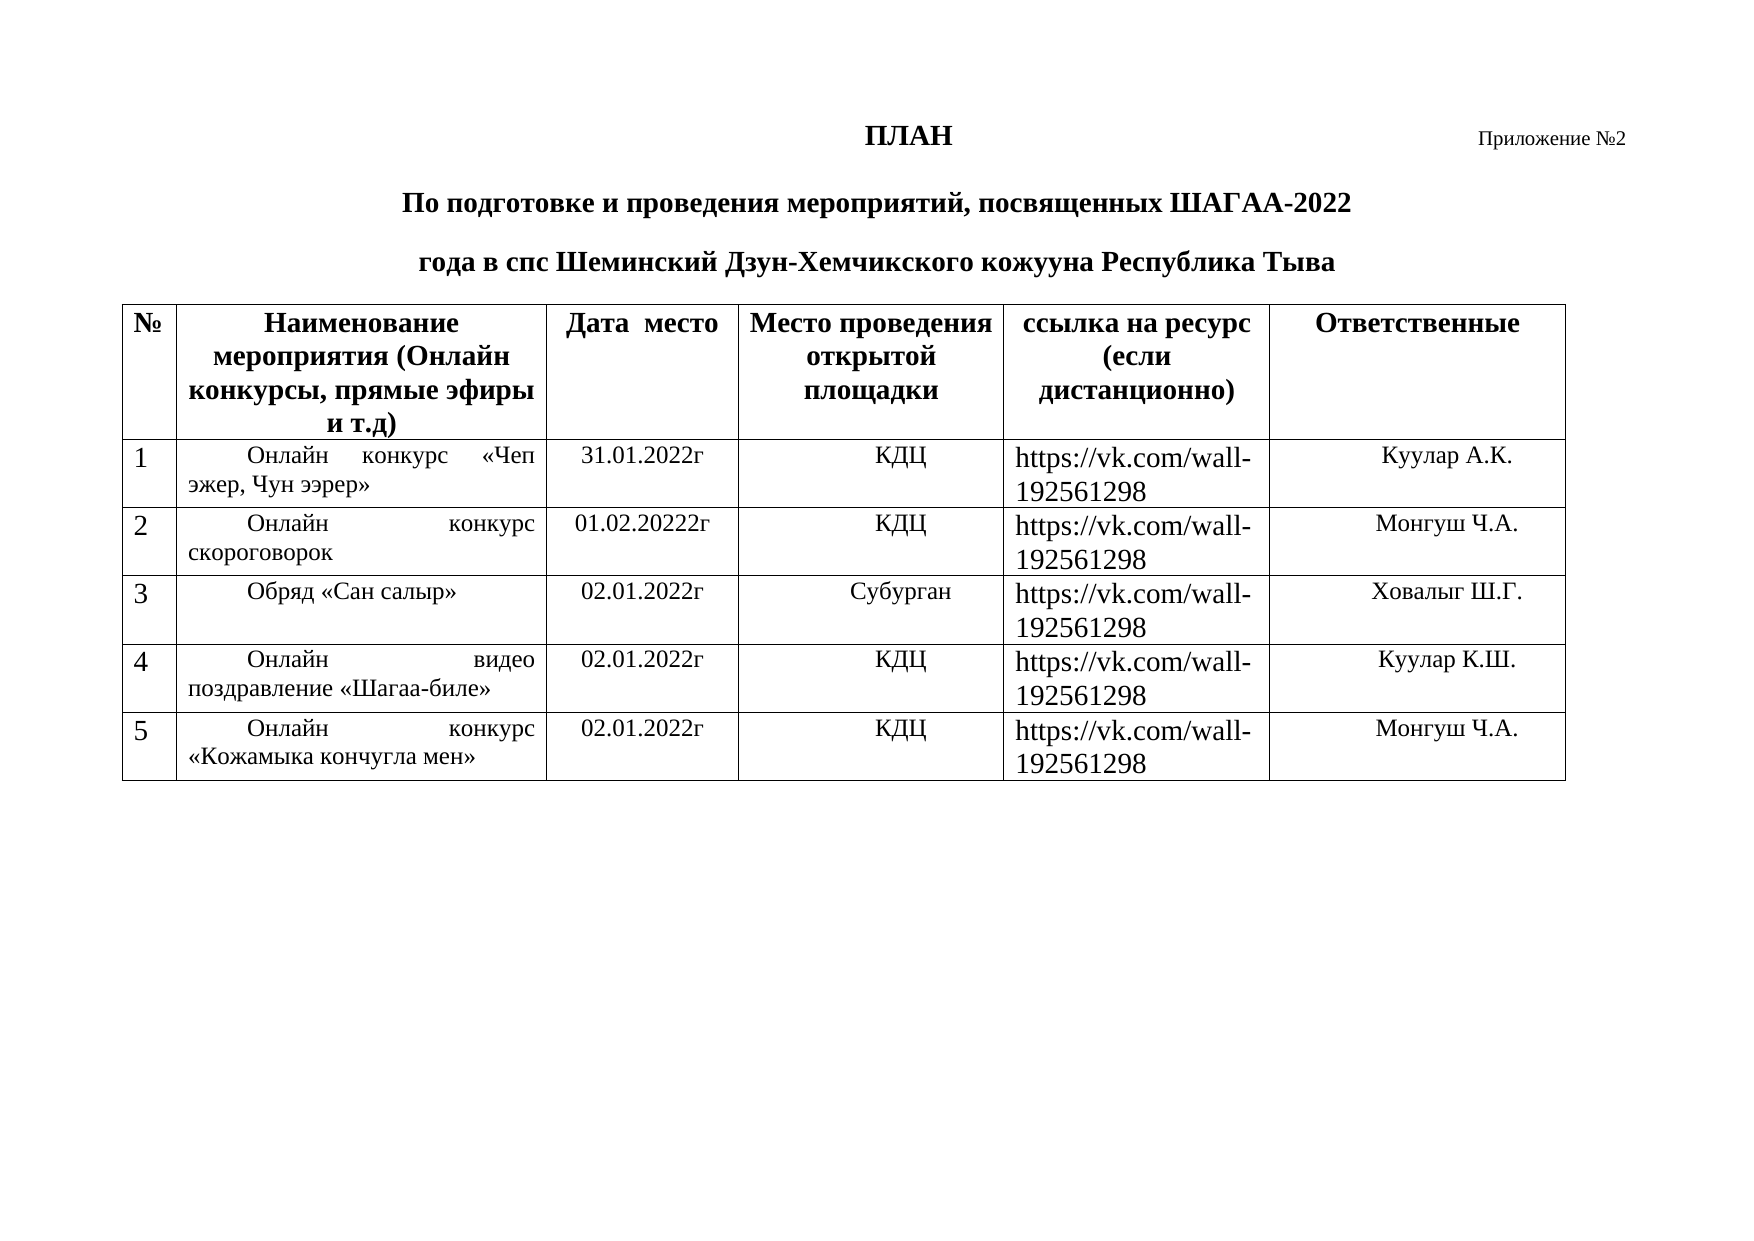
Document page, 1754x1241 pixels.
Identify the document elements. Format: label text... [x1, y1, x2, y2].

table_cell 01.02.20222г [547, 508, 738, 575]
table_cell Онлайн конкурс «Чеп эжер, Чун ээрер» [177, 440, 546, 507]
table_cell https://vk.com/wall-192561298 [1004, 576, 1269, 643]
table_cell https://vk.com/wall-192561298 [1004, 508, 1269, 575]
table_cell 2 [123, 508, 176, 575]
table_cell Онлайн конкурс скороговорок [177, 508, 546, 575]
table_cell 02.01.2022г [547, 576, 738, 643]
table_cell КДЦ [739, 508, 1003, 575]
table_cell Куулар К.Ш. [1270, 645, 1565, 712]
text По подготовке и проведения мероприятий, посвященных ШАГАА-2022 [89, 185, 1665, 219]
table_cell https://vk.com/wall-192561298 [1004, 440, 1269, 507]
table_cell Монгуш Ч.А. [1270, 508, 1565, 575]
table_cell Ховалыг Ш.Г. [1270, 576, 1565, 643]
table_cell 4 [123, 645, 176, 712]
text ПЛАН Приложение №2 [89, 118, 1665, 152]
table_header Место проведения открытой площадки [739, 305, 1003, 439]
table_cell 31.01.2022г [547, 440, 738, 507]
text года в спс Шеминский Дзун-Хемчикского кожууна Республика Тыва [89, 244, 1665, 278]
table_cell 02.01.2022г [547, 713, 738, 780]
table_cell https://vk.com/wall-192561298 [1004, 713, 1269, 780]
table_cell 5 [123, 713, 176, 780]
table_cell 3 [123, 576, 176, 643]
table_cell 1 [123, 440, 176, 507]
table_header Наименование мероприятия (Онлайн конкурсы, прямые эфиры и т.д) [177, 305, 546, 439]
table_cell Куулар А.К. [1270, 440, 1565, 507]
table_cell https://vk.com/wall-192561298 [1004, 645, 1269, 712]
table_cell Монгуш Ч.А. [1270, 713, 1565, 780]
table_cell Онлайн видео поздравление «Шагаа-биле» [177, 645, 546, 712]
table_cell КДЦ [739, 713, 1003, 780]
table_cell Обряд «Сан салыр» [177, 576, 546, 643]
table_cell 02.01.2022г [547, 645, 738, 712]
table_cell Онлайн конкурс «Кожамыка кончугла мен» [177, 713, 546, 780]
table_cell Субурган [739, 576, 1003, 643]
table_header Ответственные [1270, 305, 1565, 439]
table_header Дата место [547, 305, 738, 439]
table_cell КДЦ [739, 645, 1003, 712]
table_header № [123, 305, 176, 439]
table_header ссылка на ресурс (если дистанционно) [1004, 305, 1269, 439]
table_cell КДЦ [739, 440, 1003, 507]
